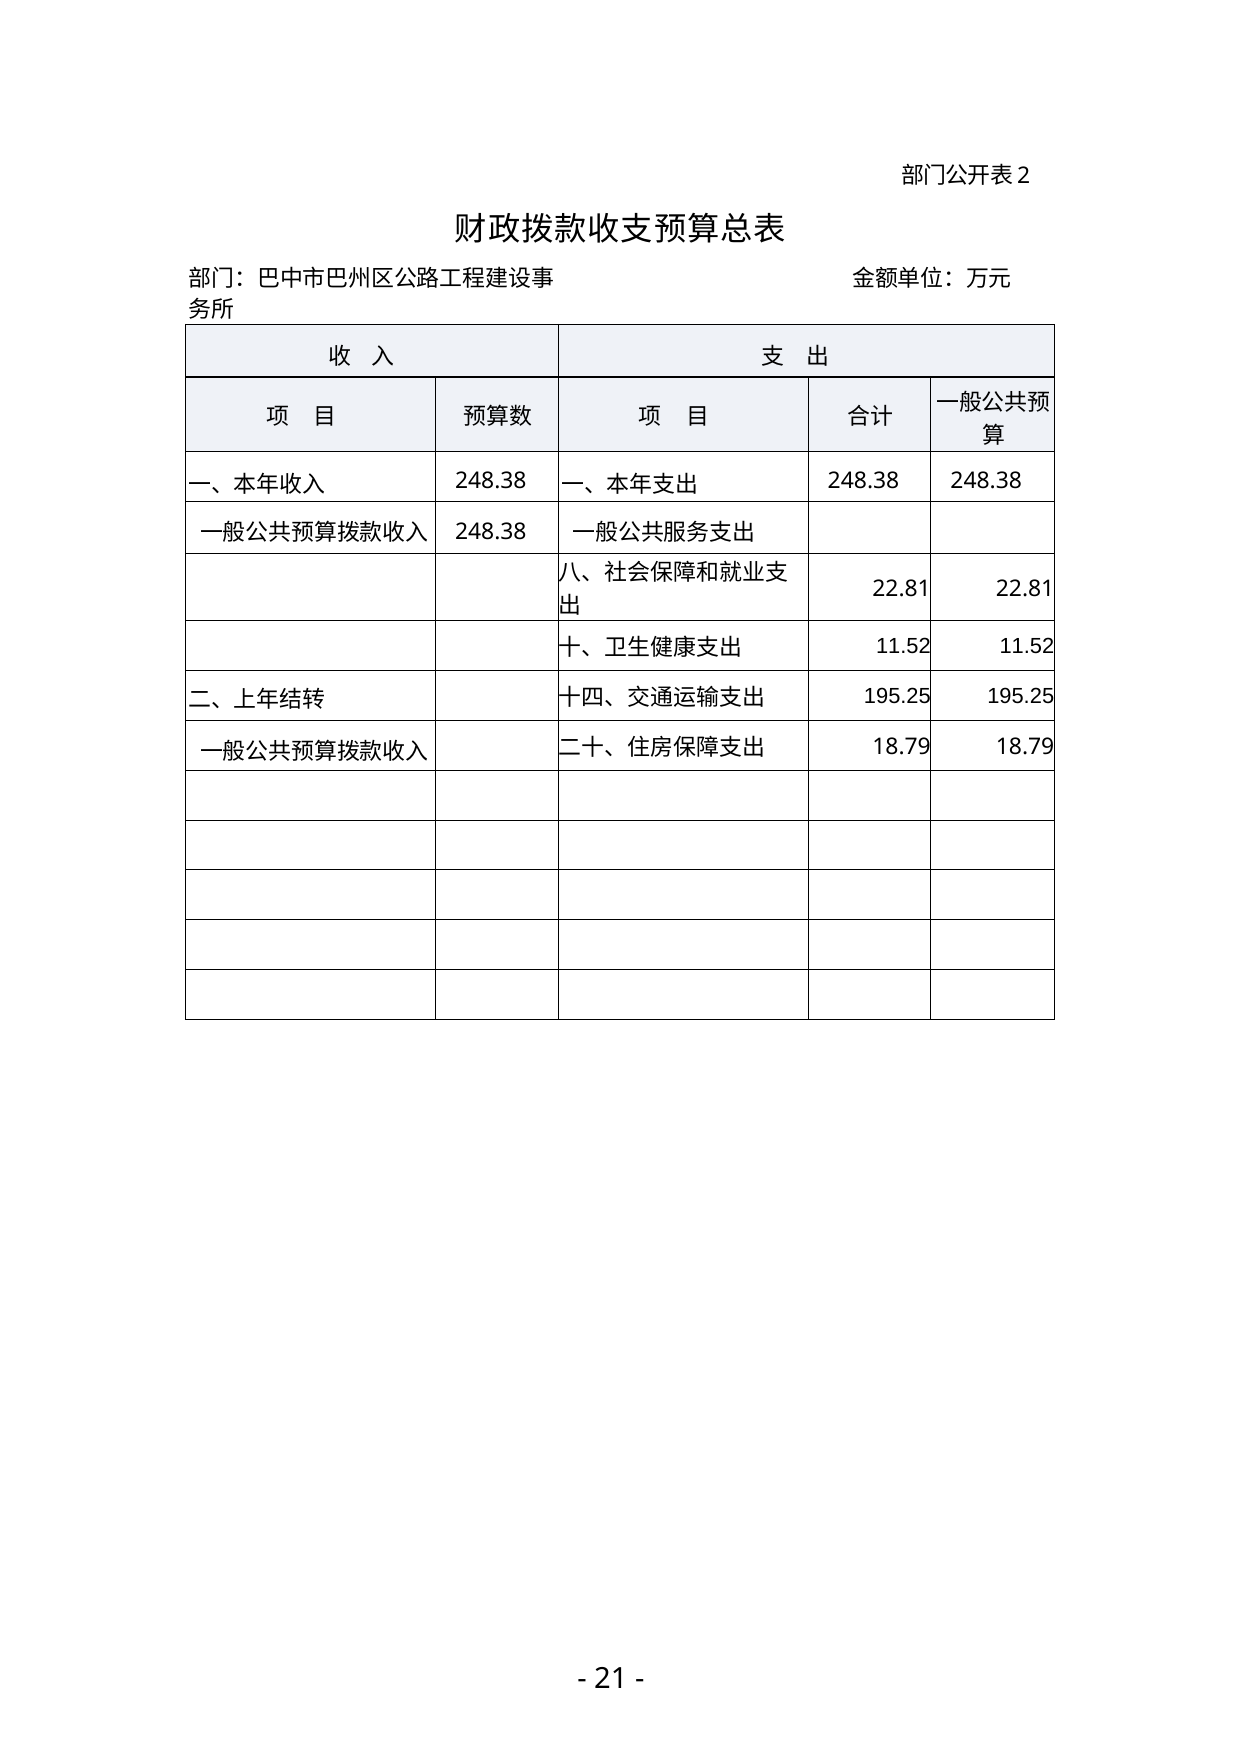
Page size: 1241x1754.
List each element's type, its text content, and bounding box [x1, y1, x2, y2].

table_cell [436, 970, 558, 1018]
table_cell 一、本年支出 [559, 452, 808, 501]
table_cell [559, 870, 808, 919]
table_cell [186, 771, 435, 820]
table_cell 一般公共预算拨款收入 [186, 721, 435, 770]
table_cell 一般公共预算拨款收入 [186, 502, 435, 553]
table_cell 十四、交通运输支出 [559, 671, 808, 720]
table_cell [559, 920, 808, 968]
table_cell [186, 970, 435, 1018]
table_cell [186, 554, 435, 620]
table_cell [931, 771, 1054, 820]
table_cell 一般公共预 算 [931, 378, 1054, 451]
table_cell 项 目 [559, 378, 808, 451]
table_cell [436, 721, 558, 770]
table_cell [931, 502, 1054, 553]
table_cell [436, 771, 558, 820]
table_cell 22.81 [809, 554, 930, 620]
table_cell [559, 771, 808, 820]
table_cell [931, 970, 1054, 1018]
table_cell 八、社会保障和就业支出 [559, 554, 808, 620]
table_cell [931, 870, 1054, 919]
table_cell 预算数 [436, 378, 558, 451]
table_cell [186, 920, 435, 968]
table_cell [186, 621, 435, 670]
table_cell 248.38 [809, 452, 930, 501]
table_cell [186, 870, 435, 919]
table_cell [436, 621, 558, 670]
table_cell 二、上年结转 [186, 671, 435, 720]
table_cell 支 出 [559, 325, 1054, 376]
table_cell 一般公共服务支出 [559, 502, 808, 553]
table_cell 二十、住房保障支出 [559, 721, 808, 770]
table_cell 195.25 [931, 671, 1054, 720]
table_cell 22.81 [931, 554, 1054, 620]
table_cell 合计 [809, 378, 930, 451]
table_cell [809, 870, 930, 919]
table_cell 收 入 [186, 325, 558, 376]
table_cell [186, 821, 435, 869]
table_cell [436, 920, 558, 968]
table_cell 248.38 [436, 502, 558, 553]
table_cell 195.25 [809, 671, 930, 720]
table_cell [559, 821, 808, 869]
table_header 部门公开表 2 财政拨款收支预算总表 [186, 153, 1054, 251]
table_cell 十、卫生健康支出 [559, 621, 808, 670]
table_cell [436, 554, 558, 620]
table_cell [809, 821, 930, 869]
table_cell [809, 920, 930, 968]
table_cell 部门：巴中市巴州区公路工程建设事务所 [186, 253, 558, 324]
table_cell [809, 970, 930, 1018]
table_cell 248.38 [436, 452, 558, 501]
table_cell [436, 671, 558, 720]
table_cell 248.38 [931, 452, 1054, 501]
table_cell [436, 870, 558, 919]
table_cell 金额单位：万元 [559, 253, 1054, 324]
table_cell [809, 771, 930, 820]
table_cell [931, 821, 1054, 869]
table_cell [436, 821, 558, 869]
table_cell 11.52 [809, 621, 930, 670]
table_cell 项 目 [186, 378, 435, 451]
table_cell [559, 970, 808, 1018]
table_cell [931, 920, 1054, 968]
table_cell 18.79 [931, 721, 1054, 770]
table_cell [809, 502, 930, 553]
table_cell 18.79 [809, 721, 930, 770]
table_cell 11.52 [931, 621, 1054, 670]
table_cell 一、本年收入 [186, 452, 435, 501]
